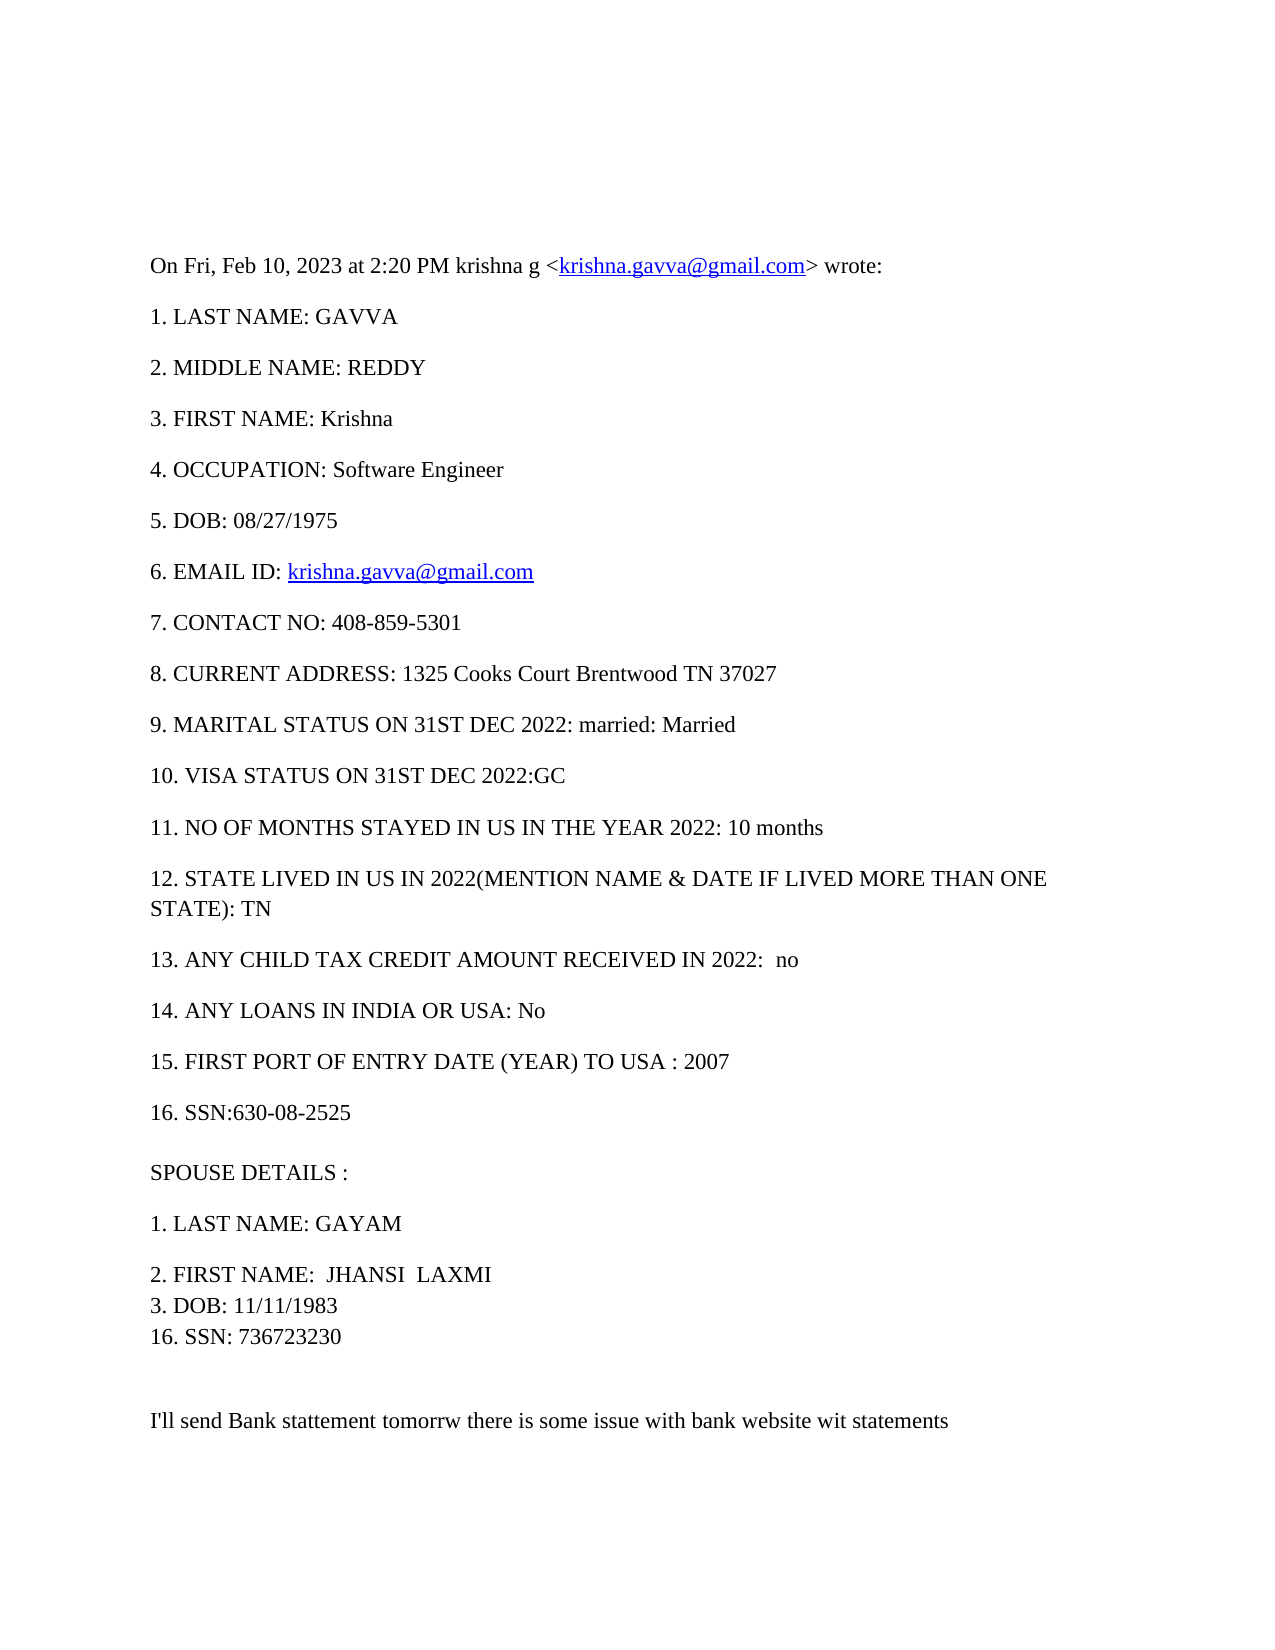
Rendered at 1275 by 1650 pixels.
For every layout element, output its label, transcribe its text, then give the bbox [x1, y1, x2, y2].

text 5. DOB: 08/27/1975 [150, 507, 1125, 534]
text 10. VISA STATUS ON 31ST DEC 2022:GC [150, 762, 1125, 789]
text On Fri, Feb 10, 2023 at 2:20 PM krishna g <krishna.gavva@gmail.com> wrote: [150, 252, 1125, 278]
text 14. ANY LOANS IN INDIA OR USA: No [150, 997, 1125, 1023]
text 1. LAST NAME: GAYAM [150, 1210, 1125, 1237]
text 2. FIRST NAME: JHANSI LAXMI 3. DOB: 11/11/1983 16. SSN: 736723230 [150, 1261, 1125, 1382]
text 12. STATE LIVED IN US IN 2022(MENTION NAME & DATE IF LIVED MORE THAN ONE STATE): TN [150, 864, 1125, 921]
text 6. EMAIL ID: krishna.gavva@gmail.com [150, 558, 1125, 585]
text 13. ANY CHILD TAX CREDIT AMOUNT RECEIVED IN 2022: no [150, 946, 1125, 972]
text 11. NO OF MONTHS STAYED IN US IN THE YEAR 2022: 10 months [150, 813, 1125, 840]
text 2. MIDDLE NAME: REDDY [150, 354, 1125, 381]
text I'll send Bank stattement tomorrw there is some issue with bank website wit statements [150, 1407, 1125, 1434]
text 16. SSN:630-08-2525 SPOUSE DETAILS : [150, 1099, 1125, 1186]
text 4. OCCUPATION: Software Engineer [150, 456, 1125, 483]
text 1. LAST NAME: GAVVA [150, 303, 1125, 329]
text 7. CONTACT NO: 408-859-5301 [150, 609, 1125, 636]
text 8. CURRENT ADDRESS: 1325 Cooks Court Brentwood TN 37027 [150, 660, 1125, 687]
text 3. FIRST NAME: Krishna [150, 405, 1125, 432]
text 15. FIRST PORT OF ENTRY DATE (YEAR) TO USA : 2007 [150, 1048, 1125, 1074]
text 9. MARITAL STATUS ON 31ST DEC 2022: married: Married [150, 711, 1125, 738]
